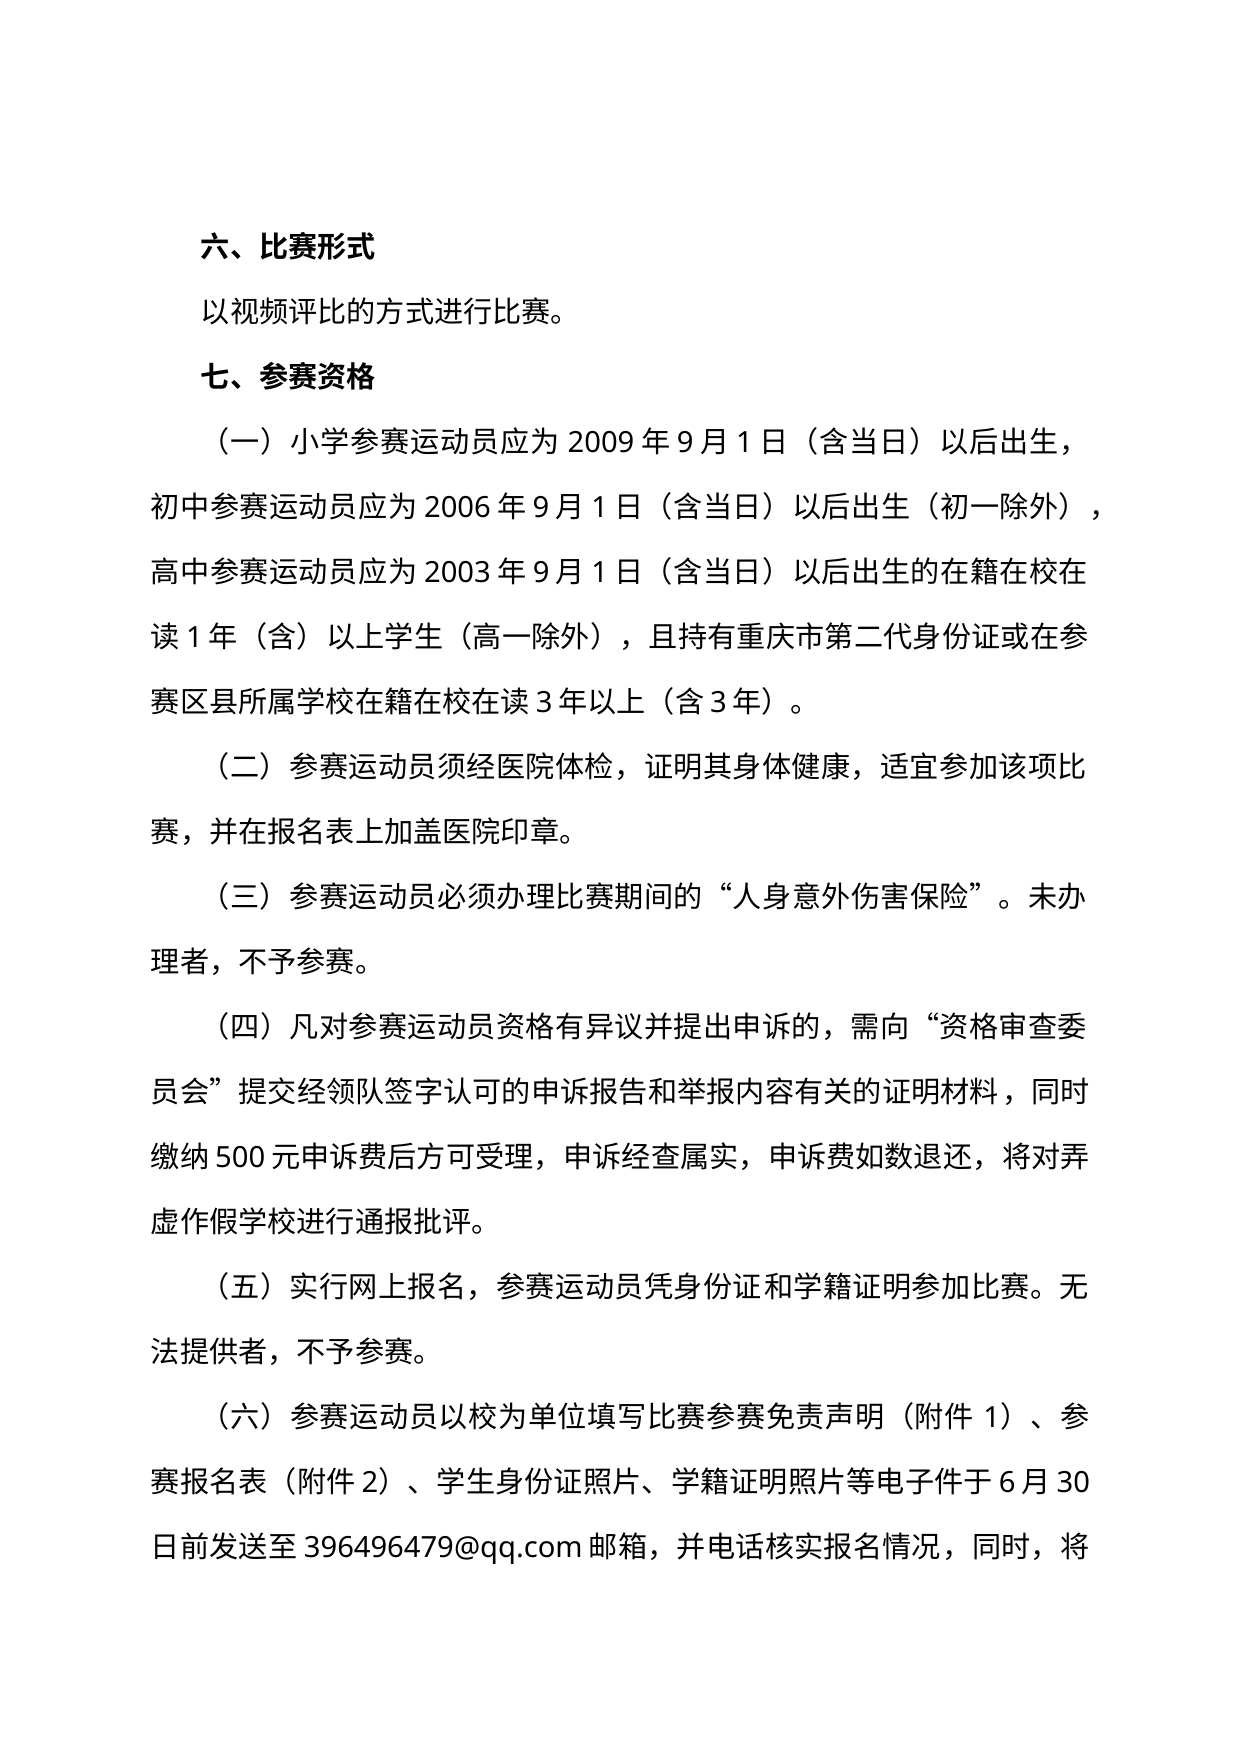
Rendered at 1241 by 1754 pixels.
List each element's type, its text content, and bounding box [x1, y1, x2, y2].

text （三）参赛运动员必须办理比赛期间的“人身意外伤害保险”。未办理者，不予参赛。 [151, 862, 1089, 992]
text 七、参赛资格 [151, 342, 1089, 407]
text 六、比赛形式 [151, 212, 1089, 277]
text （五）实行网上报名，参赛运动员凭身份证和学籍证明参加比赛。无法提供者，不予参赛。 [151, 1252, 1089, 1382]
text （一）小学参赛运动员应为2009年9月1日（含当日）以后出生，初中参赛运动员应为2006年9月1日（含当日）以后出生（初一除外），高中参赛运动员应为2003年9月1日（含当日）以后出生的在籍在校在读1年（含）以上学生（高一除外），且持有重庆市第二代身份证或在参赛区县所属学校在籍在校在读3年以上（含3年）。 [151, 407, 1089, 732]
text （四）凡对参赛运动员资格有异议并提出申诉的，需向“资格审查委员会”提交经领队签字认可的申诉报告和举报内容有关的证明材料，同时缴纳500元申诉费后方可受理，申诉经查属实，申诉费如数退还，将对弄虚作假学校进行通报批评。 [151, 992, 1089, 1252]
text 以视频评比的方式进行比赛。 [151, 277, 1089, 342]
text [151, 1382, 1089, 1577]
text （二）参赛运动员须经医院体检，证明其身体健康，适宜参加该项比赛，并在报名表上加盖医院印章。 [151, 732, 1089, 862]
